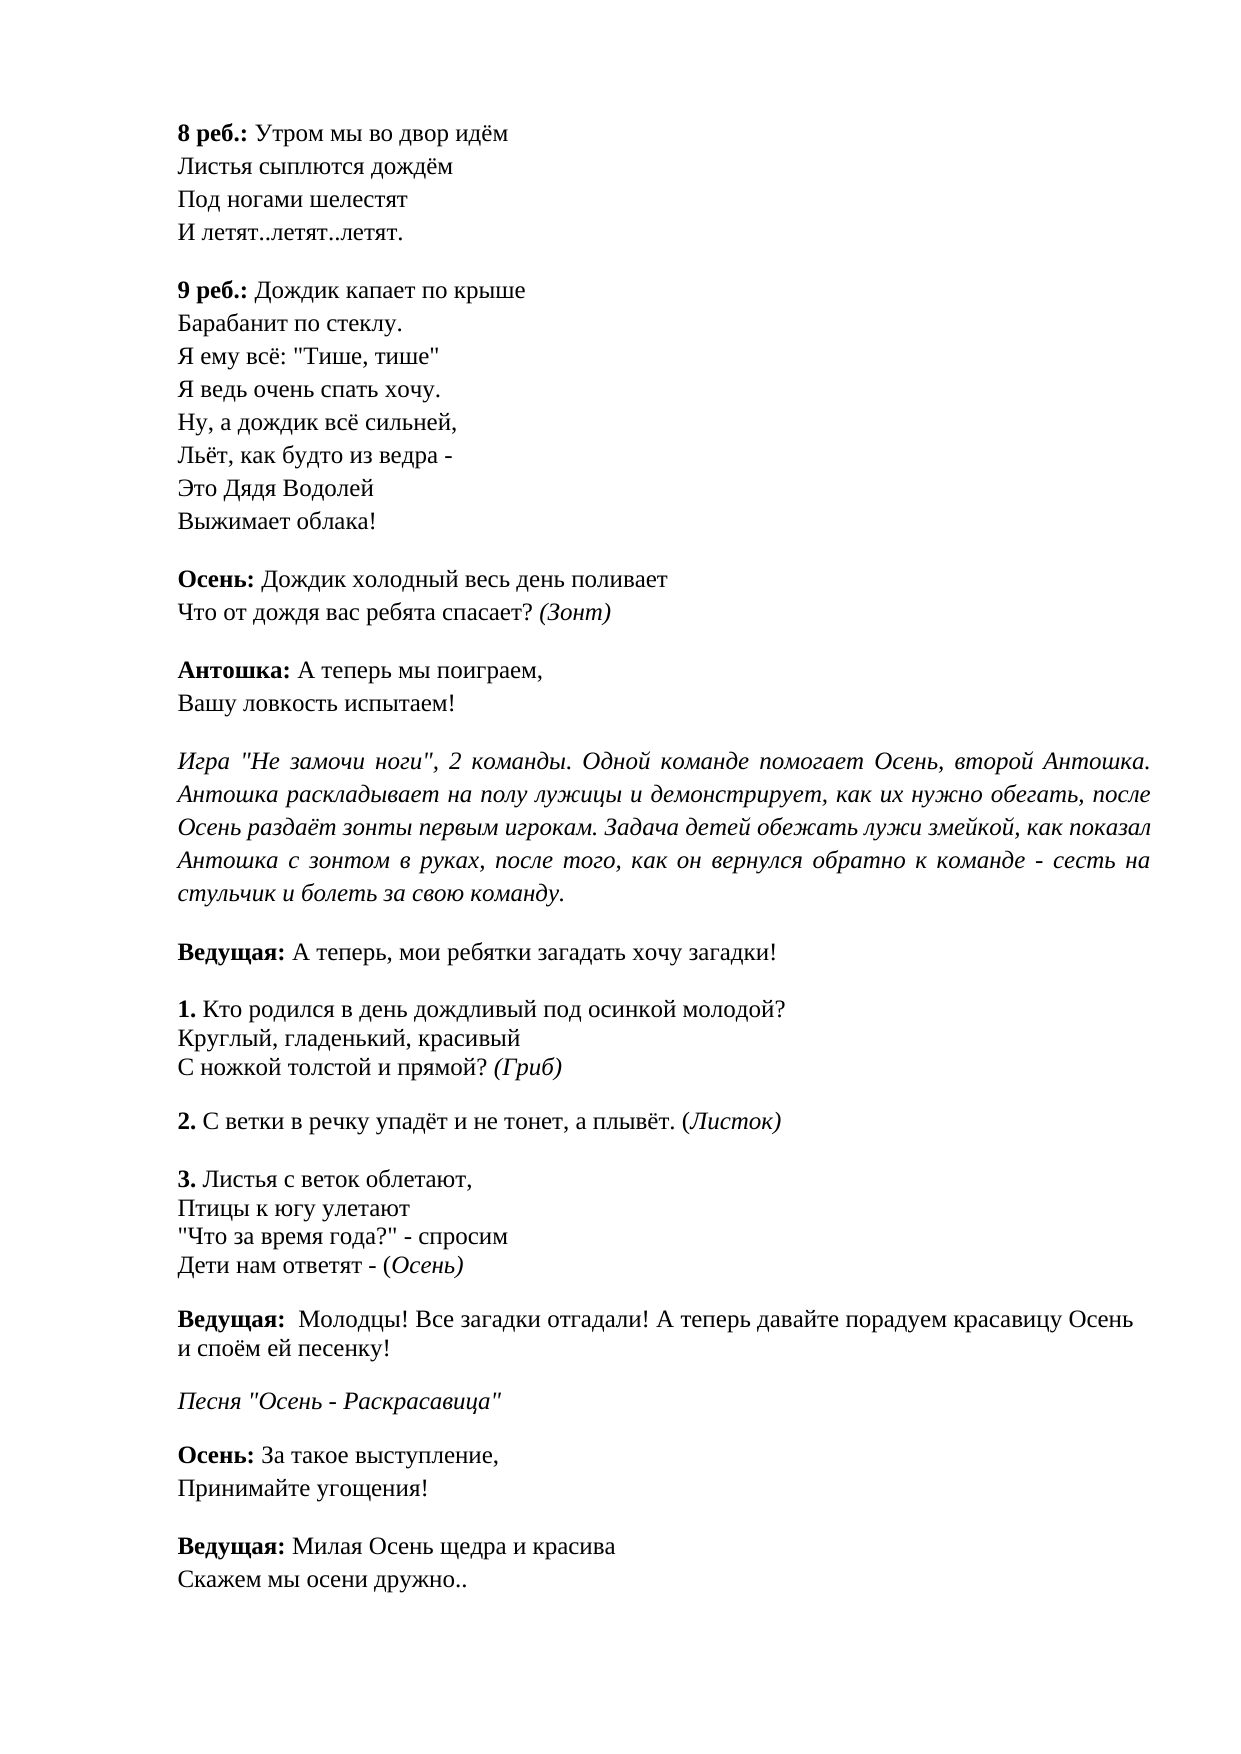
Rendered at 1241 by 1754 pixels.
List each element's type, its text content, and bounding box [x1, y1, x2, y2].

text 8 реб.: Утром мы во двор идём Листья сыплются дождём Под ногами шелестят И летят..летят..летят. [177, 118, 1152, 246]
text Антошка: А теперь мы поиграем, Вашу ловкость испытаем! [177, 655, 1152, 717]
text Осень: За такое выступление, Принимайте угощения! [177, 1440, 1152, 1502]
text 9 реб.: Дождик капает по крыше Барабанит по стеклу. Я ему всё: "Тише, тише" Я ведь очень спать хочу. Ну, а дождик всё сильней, Льёт, как будто из ведра - Это Дядя Водолей Выжимает облака! [177, 275, 1152, 535]
text 2. С ветки в речку упадёт и не тонет, а плывёт. (Листок) [177, 1106, 1152, 1134]
text Песня "Осень - Раскрасавица" [177, 1386, 1152, 1415]
text Ведущая: Молодцы! Все загадки отгадали! А теперь давайте порадуем красавицу Осень и споём ей песенку! [177, 1304, 1152, 1361]
text Осень: Дождик холодный весь день поливает Что от дождя вас ребята спасает? (Зонт) [177, 564, 1152, 626]
text 3. Листья с веток облетают, Птицы к югу улетают "Что за время года?" - спросим Дети нам ответят - (Осень) [177, 1164, 1152, 1279]
text Ведущая: А теперь, мои ребятки загадать хочу загадки! [177, 937, 1152, 965]
text 1. Кто родился в день дождливый под осинкой молодой? Круглый, гладенький, красивый С ножкой толстой и прямой? (Гриб) [177, 994, 1152, 1081]
text Ведущая: Милая Осень щедра и красива Скажем мы осени дружно.. [177, 1531, 1152, 1593]
text Игра "Не замочи ноги", 2 команды. Одной команде помогает Осень, второй Антошка. Антошка раскладывает на полу лужицы и демонстрирует, как их нужно обегать, после Осень раздаёт зонты первым игрокам. Задача детей обежать лужи змейкой, как показал Антошка с зонтом в руках, после того, как он вернулся обратно к команде - сесть на стульчик и болеть за свою команду. [177, 746, 1152, 907]
